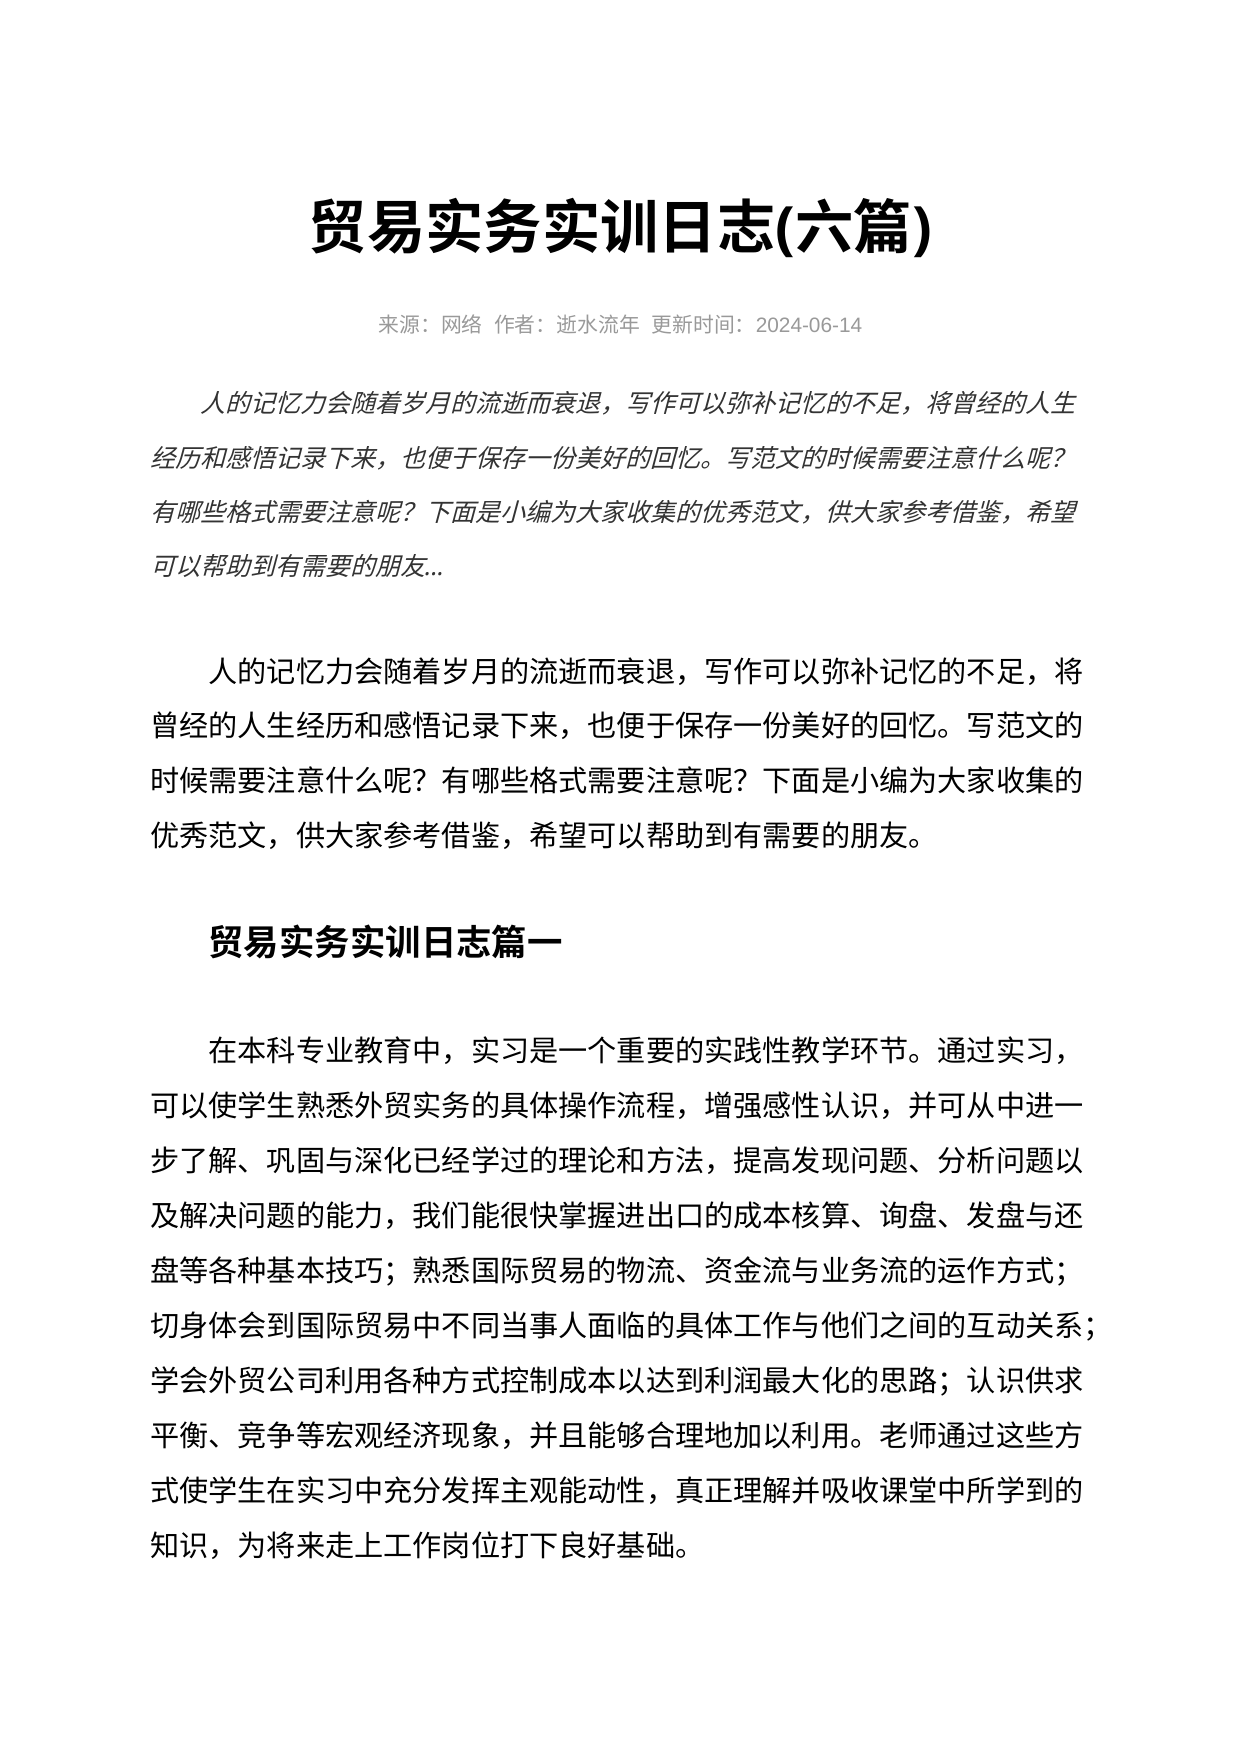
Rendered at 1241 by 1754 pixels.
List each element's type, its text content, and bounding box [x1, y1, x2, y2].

text 来源：网络 作者：逝水流年 更新时间：2024-06-14 [150, 313, 1090, 337]
text 人的记忆力会随着岁月的流逝而衰退，写作可以弥补记忆的不足，将曾经的人生经历和感悟记录下来，也便于保存一份美好的回忆。写范文的时候需要注意什么呢？有哪些格式需要注意呢？下面是小编为大家收集的优秀范文，供大家参考借鉴，希望可以帮助到有需要的朋友。 [150, 648, 1090, 855]
text 人的记忆力会随着岁月的流逝而衰退，写作可以弥补记忆的不足，将曾经的人生经历和感悟记录下来，也便于保存一份美好的回忆。写范文的时候需要注意什么呢？有哪些格式需要注意呢？下面是小编为大家收集的优秀范文，供大家参考借鉴，希望可以帮助到有需要的朋友... [150, 384, 1090, 583]
text 在本科专业教育中，实习是一个重要的实践性教学环节。通过实习，可以使学生熟悉外贸实务的具体操作流程，增强感性认识，并可从中进一步了解、巩固与深化已经学过的理论和方法，提高发现问题、分析问题以及解决问题的能力，我们能很快掌握进出口的成本核算、询盘、发盘与还盘等各种基本技巧；熟悉国际贸易的物流、资金流与业务流的运作方式；切身体会到国际贸易中不同当事人面临的具体工作与他们之间的互动关系；学会外贸公司利用各种方式控制成本以达到利润最大化的思路；认识供求平衡、竞争等宏观经济现象，并且能够合理地加以利用。老师通过这些方式使学生在实习中充分发挥主观能动性，真正理解并吸收课堂中所学到的知识，为将来走上工作岗位打下良好基础。 [150, 1028, 1090, 1564]
text 贸易实务实训日志篇一 [150, 914, 1090, 966]
subtitle 贸易实务实训日志(六篇) [150, 181, 1090, 266]
